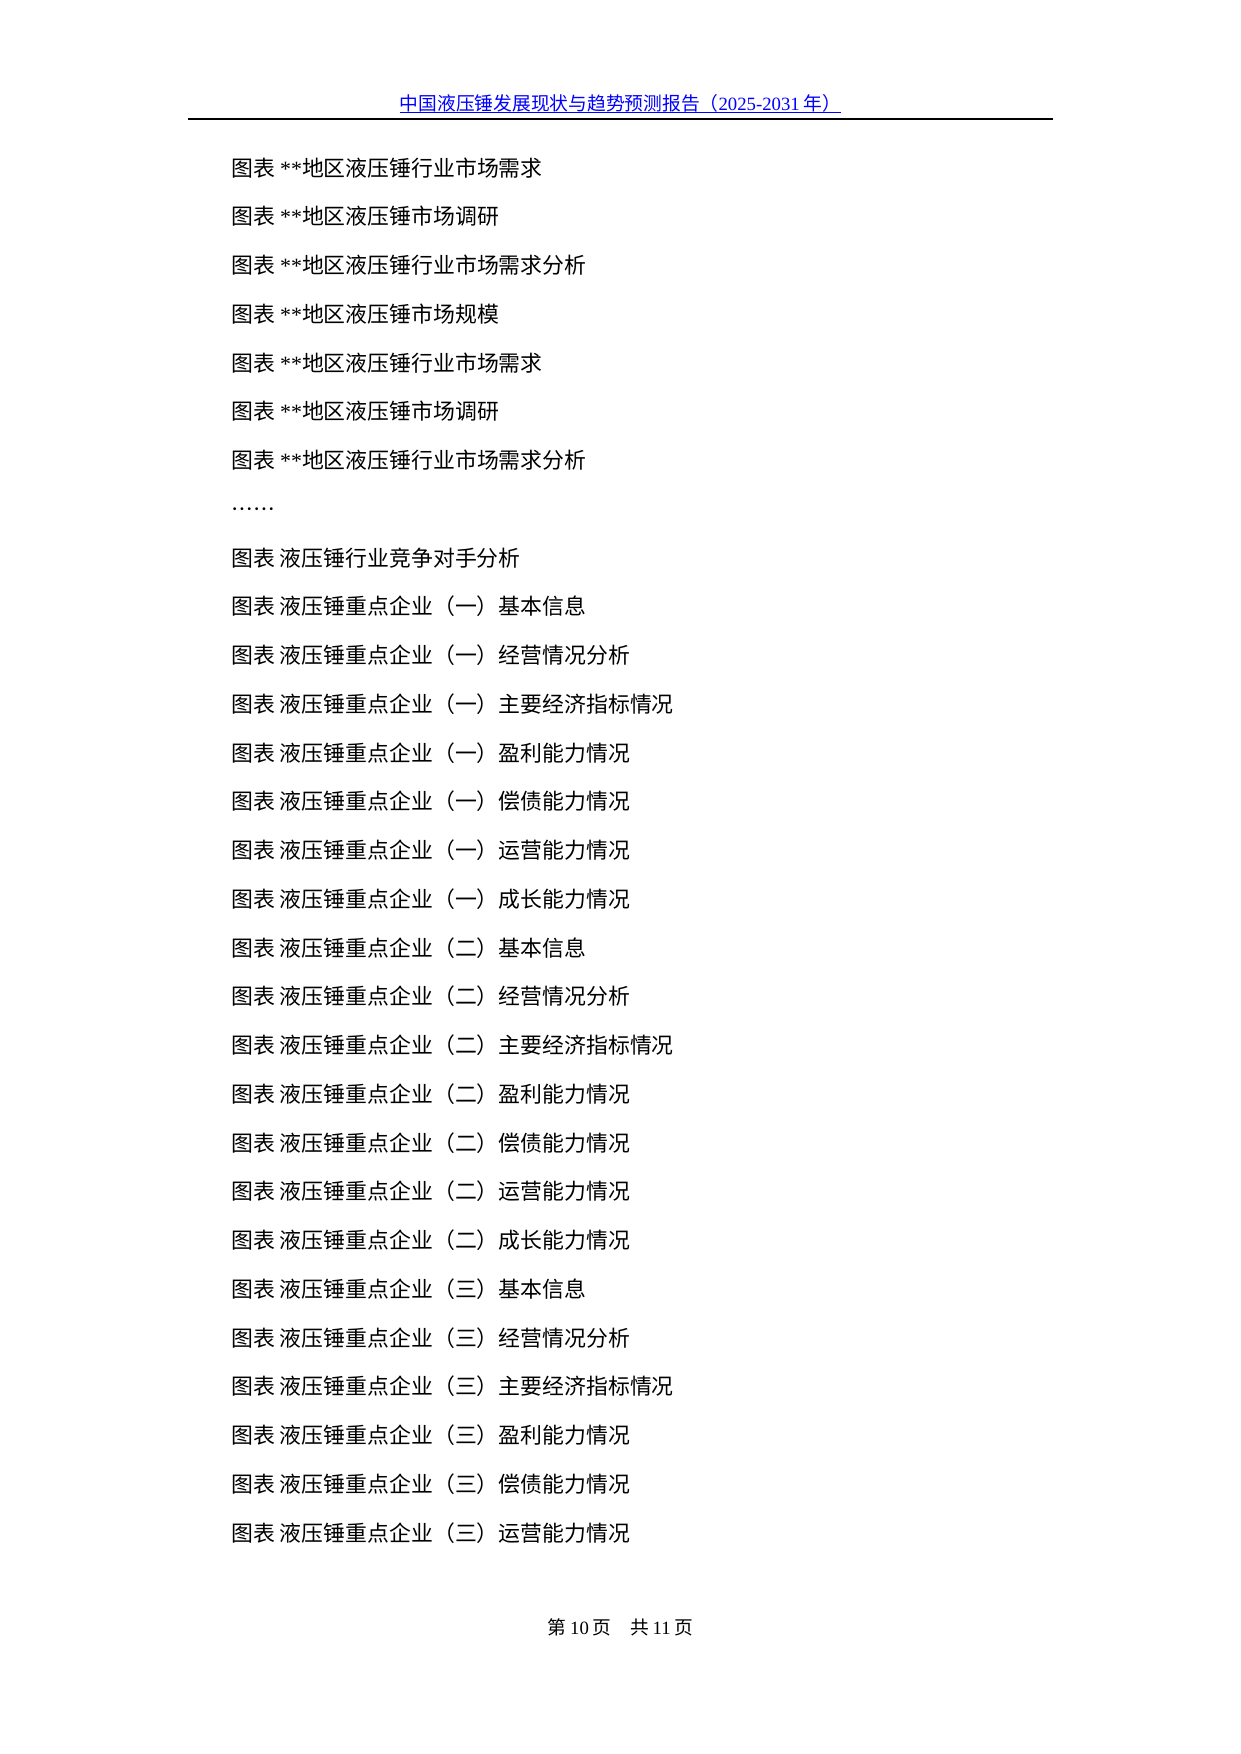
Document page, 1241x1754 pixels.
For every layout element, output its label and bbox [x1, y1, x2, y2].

text [187, 150, 1053, 1548]
